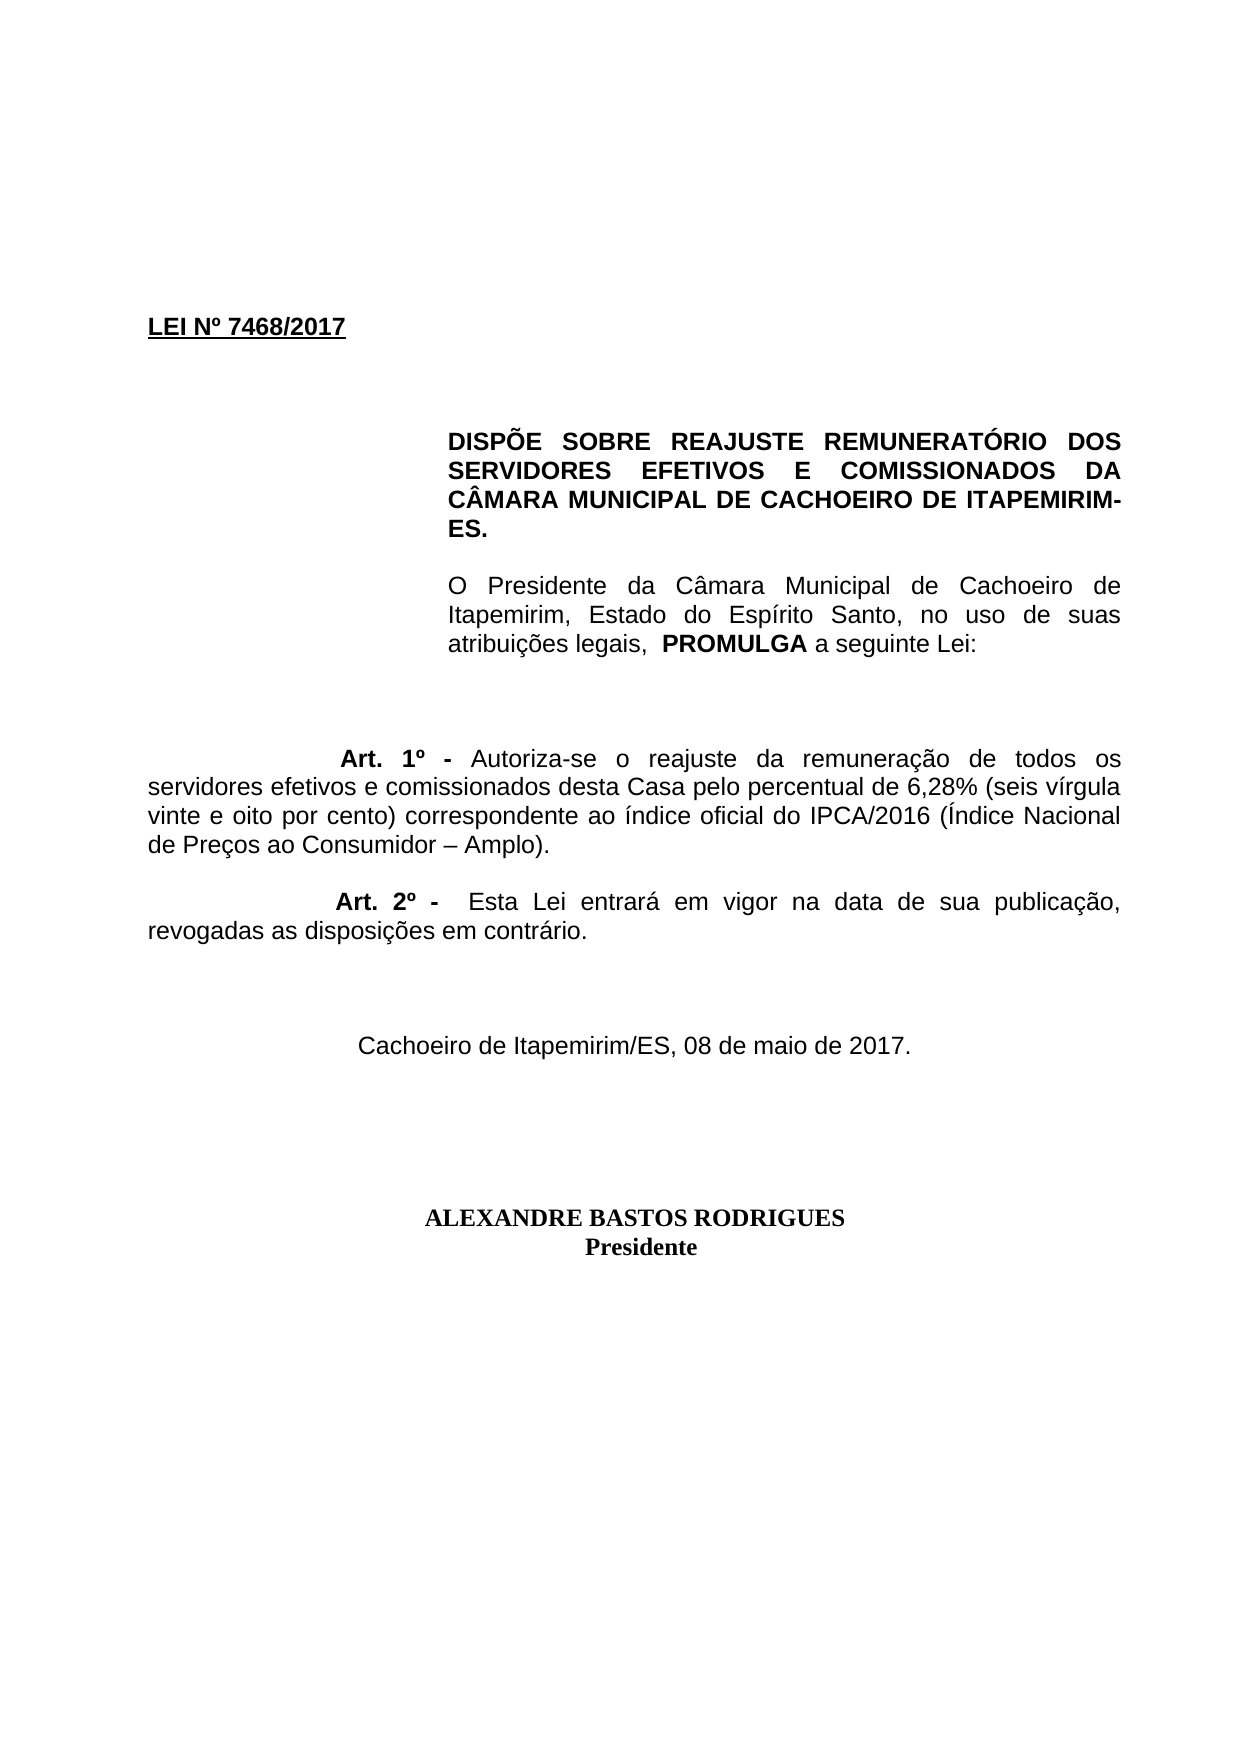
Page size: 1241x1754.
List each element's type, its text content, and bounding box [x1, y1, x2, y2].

text DISPÕE SOBRE REAJUSTE REMUNERATÓRIO DOS SERVIDORES EFETIVOS E COMISSIONADOS DA CÂMARA MUNICIPAL DE CACHOEIRO DE ITAPEMIRIM-ES. [448, 427, 1122, 542]
text Presidente [148, 1232, 1122, 1261]
text Cachoeiro de Itapemirim/ES, 08 de maio de 2017. [148, 1031, 1122, 1060]
text Art. 2º - Esta Lei entrará em vigor na data de sua publicação, revogadas as disposições em contrário. [148, 887, 1122, 945]
text Art. 1º - Autoriza-se o reajuste da remuneração de todos os servidores efetivos e comissionados desta Casa pelo percentual de 6,28% (seis vírgula vinte e oito por cento) correspondente ao índice oficial do IPCA/2016 (Índice Nacional de Preços ao Consumidor – Amplo). [148, 743, 1122, 858]
text LEI Nº 7468/2017 [148, 312, 1122, 341]
text ALEXANDRE BASTOS RODRIGUES [148, 1203, 1122, 1232]
text O Presidente da Câmara Municipal de Cachoeiro de Itapemirim, Estado do Espírito Santo, no uso de suas atribuições legais, PROMULGA a seguinte Lei: [448, 571, 1122, 657]
